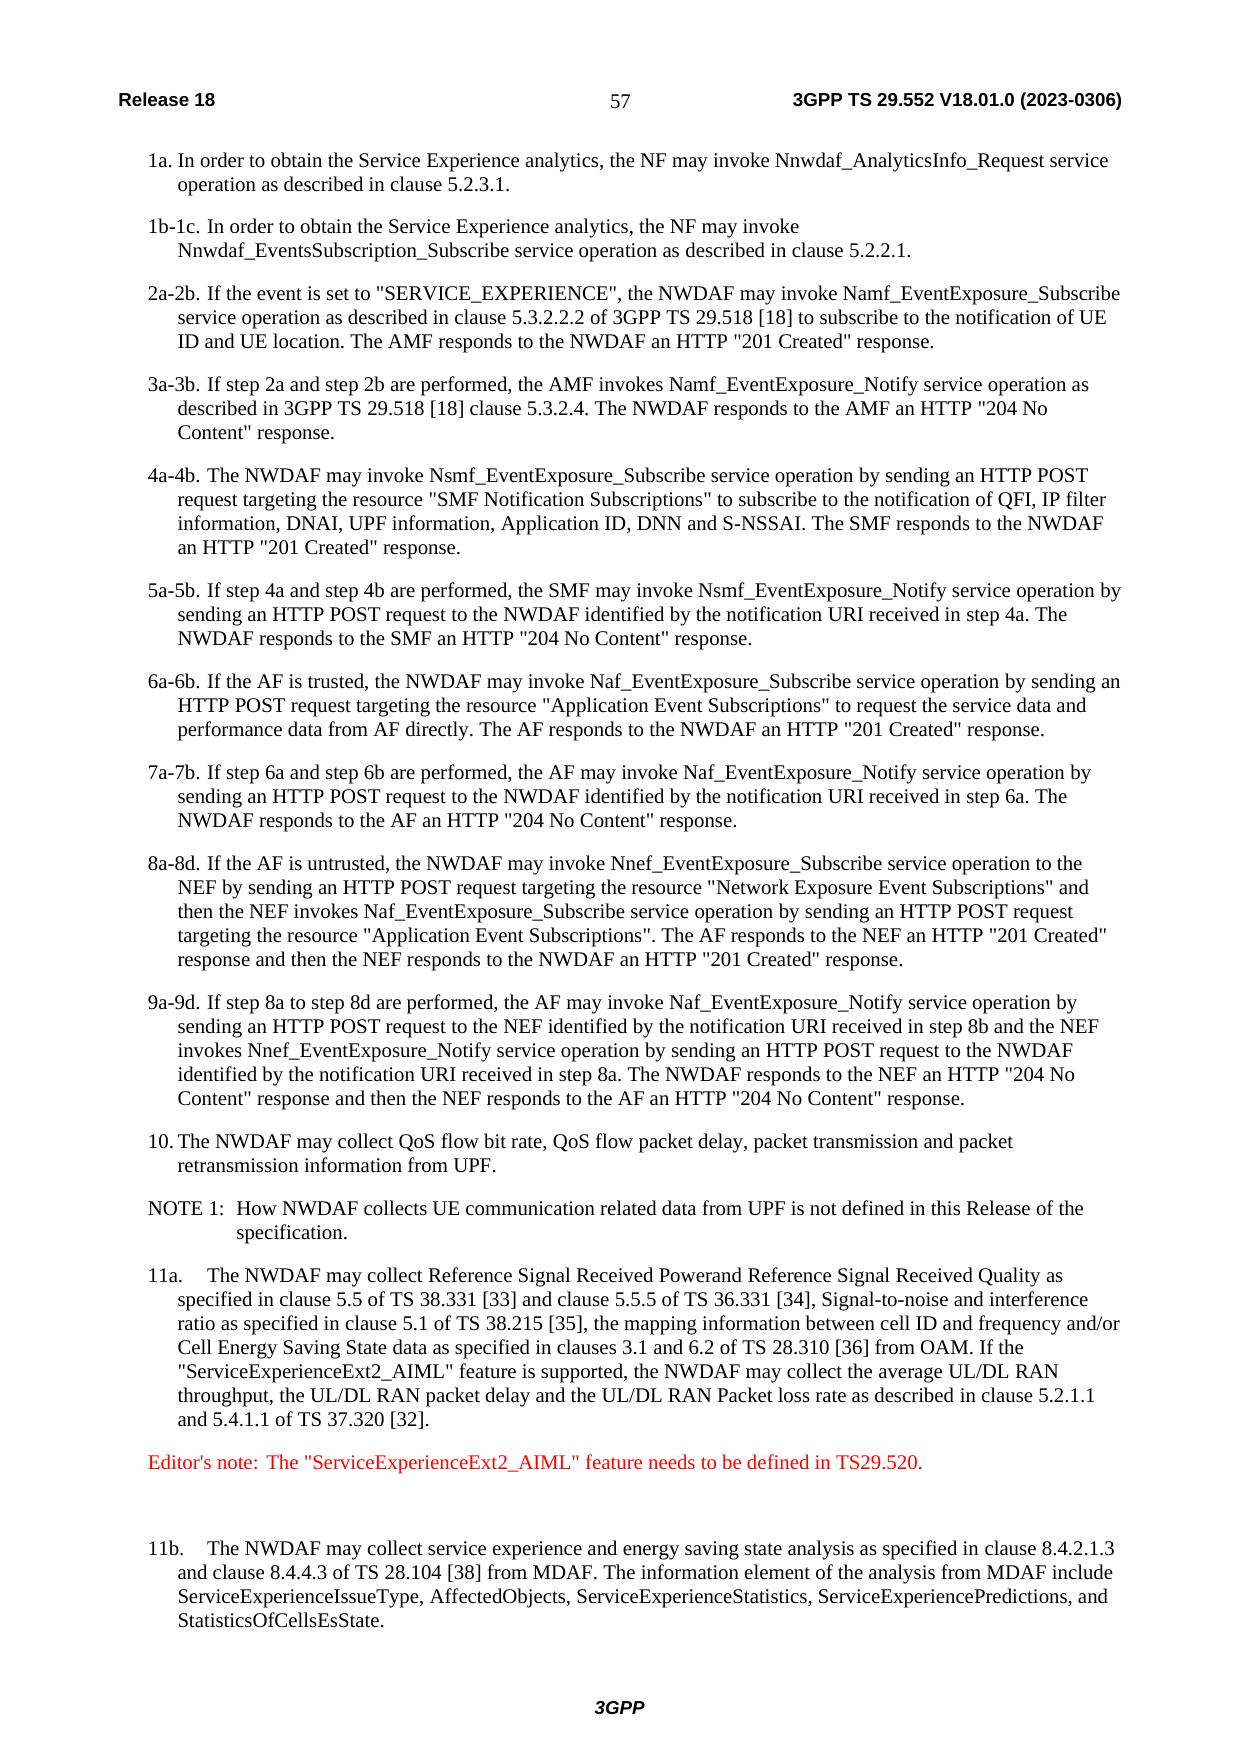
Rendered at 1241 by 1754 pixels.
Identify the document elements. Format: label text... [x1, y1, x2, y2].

text 11. The NWDAF may collect Reference Signal Received Powerand Reference Signal Received Quality as specified in clause 5.5 of TS 38.331 [33] and clause 5.5.5 of TS 36.331 [34], Signal-to-noise and interference ratio as specified in clause 5.1 of TS 38.215 [35], the mapping information between cell ID and frequency and/or Cell Energy Saving State data as specified in clauses 3.1 and 6.2 of TS 28.310 [36] from OAM. [148, 1263, 1122, 1431]
text 5a-5b. If step 4a and step 4b are performed, the SMF may invoke Nsmf_EventExposure_Notify service operation by sending an HTTP POST request to the NWDAF identified by the notification URI received in step 4a. The NWDAF responds to the SMF an HTTP "204 No Content" response. [148, 578, 1122, 650]
text 4a-4b. The NWDAF may invoke Nsmf_EventExposure_Subscribe service operation by sending an HTTP POST request targeting the resource "SMF Notification Subscriptions" to subscribe to the notification of QFI, IP filter information, DNAI, UPF information, Application ID, DNN and S-NSSAI. The SMF responds to the NWDAF an HTTP "201 Created" response. [148, 463, 1122, 559]
text 9a-9d. If step 8a to step 8d are performed, the AF may invoke Naf_EventExposure_Notify service operation by sending an HTTP POST request to the NEF identified by the notification URI received in step 8b and the NEF invokes Nnef_EventExposure_Notify service operation by sending an HTTP POST request to the NWDAF identified by the notification URI received in step 8a. The NWDAF responds to the NEF an HTTP "204 No Content" response and then the NEF responds to the AF an HTTP "204 No Content" response. [148, 990, 1122, 1110]
text 8a-8d. If the AF is untrusted, the NWDAF may invoke Nnef_EventExposure_Subscribe service operation to the NEF by sending an HTTP POST request targeting the resource "Network Exposure Event Subscriptions" and then the NEF invokes Naf_EventExposure_Subscribe service operation by sending an HTTP POST request targeting the resource "Application Event Subscriptions". The AF responds to the NEF an HTTP "201 Created" response and then the NEF responds to the NWDAF an HTTP "201 Created" response. [148, 851, 1122, 971]
text 1a. In order to obtain the Service Experience analytics, the NF may invoke Nnwdaf_AnalyticsInfo_Request service operation as described in clause 5.2.3.1. [148, 147, 1122, 196]
text 3a-3b. If step 2a and step 2b are performed, the AMF invokes Namf_EventExposure_Notify service operation as described in 3GPP TS 29.518 [18] clause 5.3.2.4. The NWDAF responds to the AMF an HTTP "204 No Content" response. [148, 372, 1122, 444]
text 2a-2b. If the event is set to "SERVICE_EXPERIENCE", the NWDAF may invoke Namf_EventExposure_Subscribe service operation as described in clause 5.3.2.2.2 of 3GPP TS 29.518 [18] to subscribe to the notification of UE ID and UE location. The AMF responds to the NWDAF an HTTP "201 Created" response. [148, 281, 1122, 353]
text 10. The NWDAF may collect QoS flow bit rate, QoS flow packet delay, packet transmission and packet retransmission information from UPF. [148, 1129, 1122, 1177]
text NOTE 1: How NWDAF collects UE communication related data from UPF is not defined in this Release of the specification. [148, 1196, 1122, 1244]
text 7a-7b. If step 6a and step 6b are performed, the AF may invoke Naf_EventExposure_Notify service operation by sending an HTTP POST request to the NWDAF identified by the notification URI received in step 6a. The NWDAF responds to the AF an HTTP "204 No Content" response. [148, 760, 1122, 832]
text 6a-6b. If the AF is trusted, the NWDAF may invoke Naf_EventExposure_Subscribe service operation by sending an HTTP POST request targeting the resource "Application Event Subscriptions" to request the service data and performance data from AF directly. The AF responds to the NWDAF an HTTP "201 Created" response. [148, 669, 1122, 741]
text 1b-1c. In order to obtain the Service Experience analytics, the NF may invoke Nnwdaf_EventsSubscription_Subscribe service operation as described in clause 5.2.2.1. [148, 214, 1122, 262]
